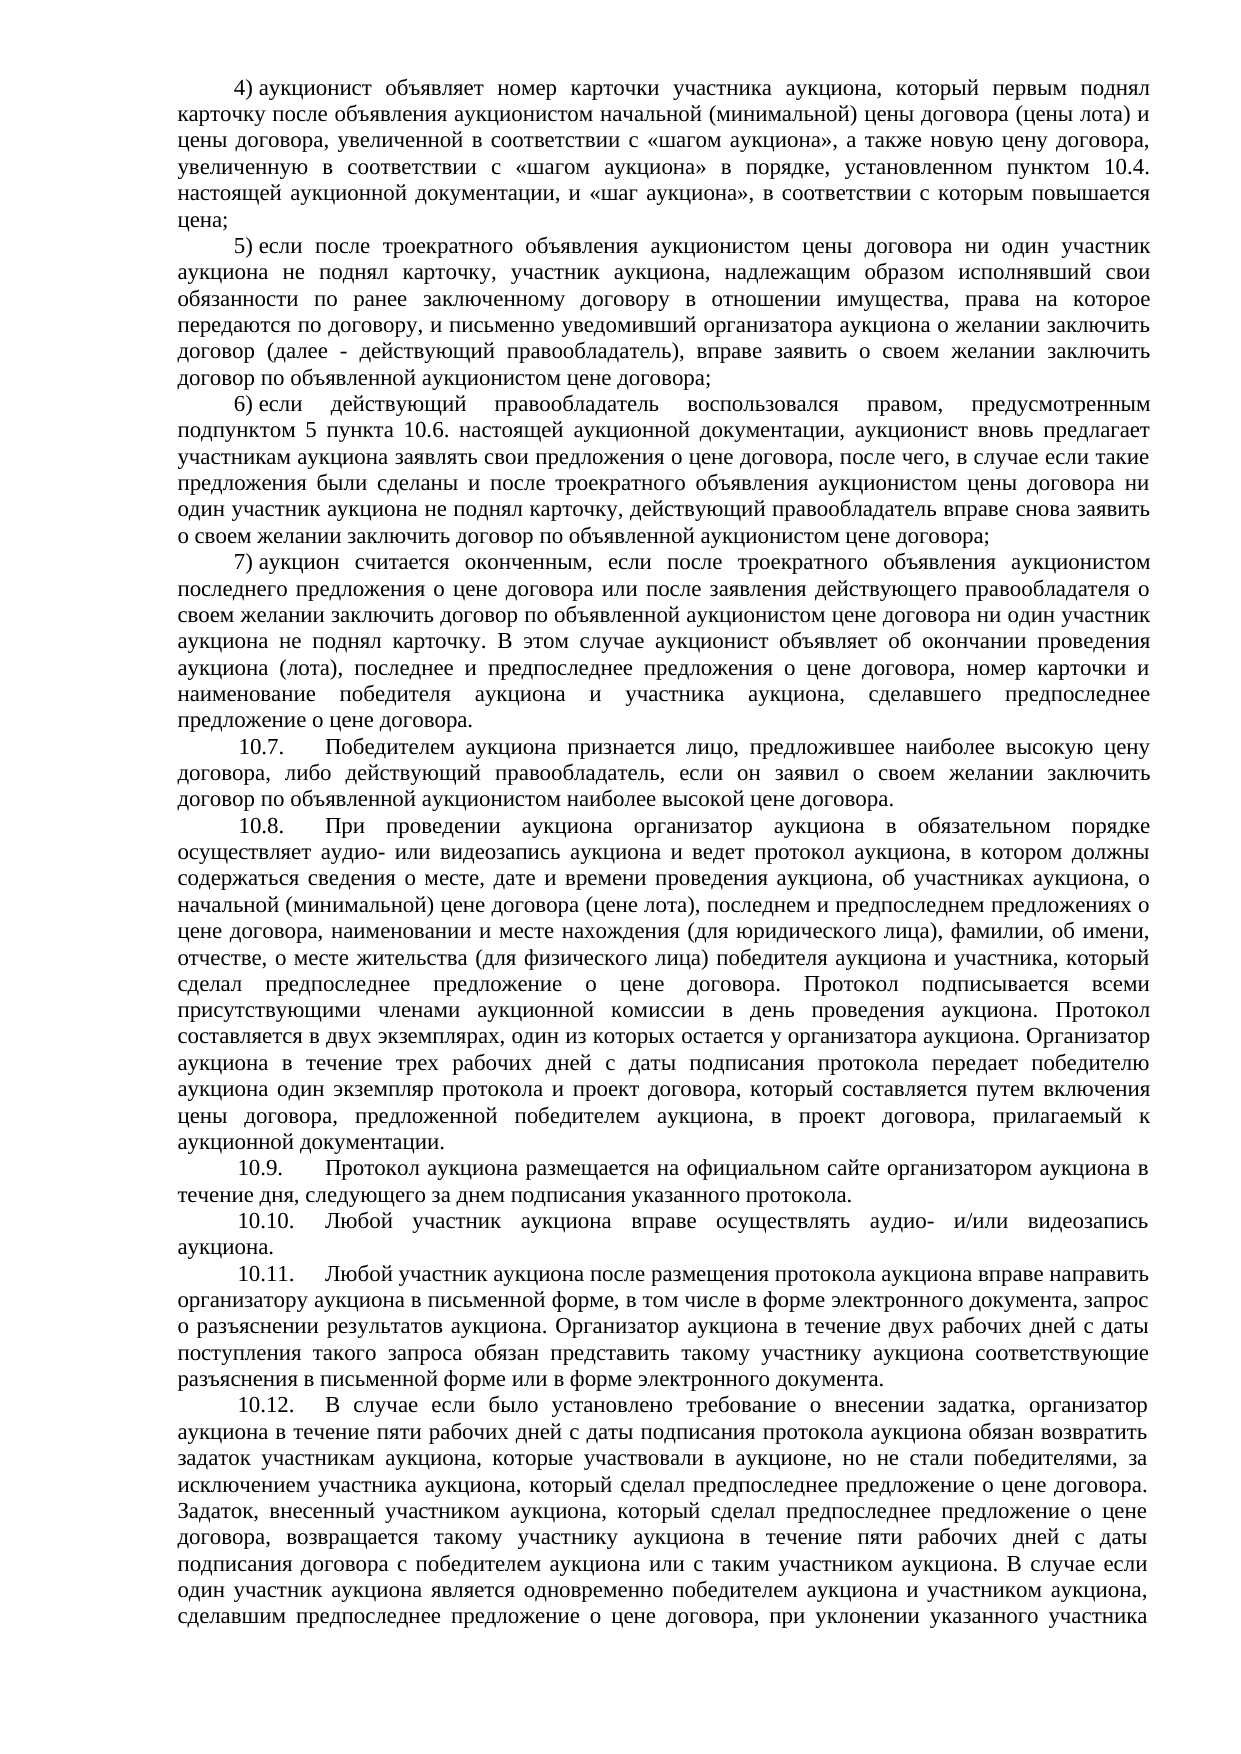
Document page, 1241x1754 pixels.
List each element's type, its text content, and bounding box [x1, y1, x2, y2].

list если после троекратного объявления аукционистом цены договора ни один участник аукциона не поднял карточку, участник аукциона, надлежащим образом исполнявший свои обязанности по ранее заключенному договору в отношении имущества, права на которое передаются по договору, и письменно уведомивший организатора аукциона о желании заключить договор (далее - действующий правообладатель), вправе заявить о своем желании заключить договор по объявленной аукционистом цене договора; [177, 232, 1152, 390]
list Любой участник аукциона после размещения протокола аукциона вправе направить организатору аукциона в письменной форме, в том числе в форме электронного документа, запрос о разъяснении результатов аукциона. Организатор аукциона в течение двух рабочих дней с даты поступления такого запроса обязан представить такому участнику аукциона соответствующие разъяснения в письменной форме или в форме электронного документа. [177, 1260, 1150, 1392]
list аукцион считается оконченным, если после троекратного объявления аукционистом последнего предложения о цене договора или после заявления действующего правообладателя о своем желании заключить договор по объявленной аукционистом цене договора ни один участник аукциона не поднял карточку. В этом случае аукционист объявляет об окончании проведения аукциона (лота), последнее и предпоследнее предложения о цене договора, номер карточки и наименование победителя аукциона и участника аукциона, сделавшего предпоследнее предложение о цене договора. [177, 548, 1152, 733]
list если действующий правообладатель воспользовался правом, предусмотренным подпунктом 5 пункта 10.6. настоящей аукционной документации, аукционист вновь предлагает участникам аукциона заявлять свои предложения о цене договора, после чего, в случае если такие предложения были сделаны и после троекратного объявления аукционистом цены договора ни один участник аукциона не поднял карточку, действующий правообладатель вправе снова заявить о своем желании заключить договор по объявленной аукционистом цене договора; [177, 390, 1152, 548]
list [177, 1392, 1149, 1629]
list Любой участник аукциона вправе осуществлять аудио- и/или видеозапись аукциона. [177, 1207, 1149, 1260]
list Победителем аукциона признается лицо, предложившее наиболее высокую цену договора, либо действующий правообладатель, если он заявил о своем желании заключить договор по объявленной аукционистом наиболее высокой цене договора. [177, 733, 1152, 812]
list При проведении аукциона организатор аукциона в обязательном порядке осуществляет аудио- или видеозапись аукциона и ведет протокол аукциона, в котором должны содержаться сведения о месте, дате и времени проведения аукциона, об участниках аукциона, о начальной (минимальной) цене договора (цене лота), последнем и предпоследнем предложениях о цене договора, наименовании и месте нахождения (для юридического лица), фамилии, об имени, отчестве, о месте жительства (для физического лица) победителя аукциона и участника, который сделал предпоследнее предложение о цене договора. Протокол подписывается всеми присутствующими членами аукционной комиссии в день проведения аукциона. Протокол составляется в двух экземплярах, один из которых остается у организатора аукциона. Организатор аукциона в течение трех рабочих дней с даты подписания протокола передает победителю аукциона один экземпляр протокола и проект договора, который составляется путем включения цены договора, предложенной победителем аукциона, в проект договора, прилагаемый к аукционной документации. [177, 812, 1152, 1154]
list Протокол аукциона размещается на официальном сайте организатором аукциона в течение дня, следующего за днем подписания указанного протокола. [177, 1154, 1150, 1207]
list аукционист объявляет номер карточки участника аукциона, который первым поднял карточку после объявления аукционистом начальной (минимальной) цены договора (цены лота) и цены договора, увеличенной в соответствии с «шагом аукциона», а также новую цену договора, увеличенную в соответствии с «шагом аукциона» в порядке, установленном пунктом 10.4. настоящей аукционной документации, и «шаг аукциона», в соответствии с которым повышается цена; [177, 74, 1152, 232]
